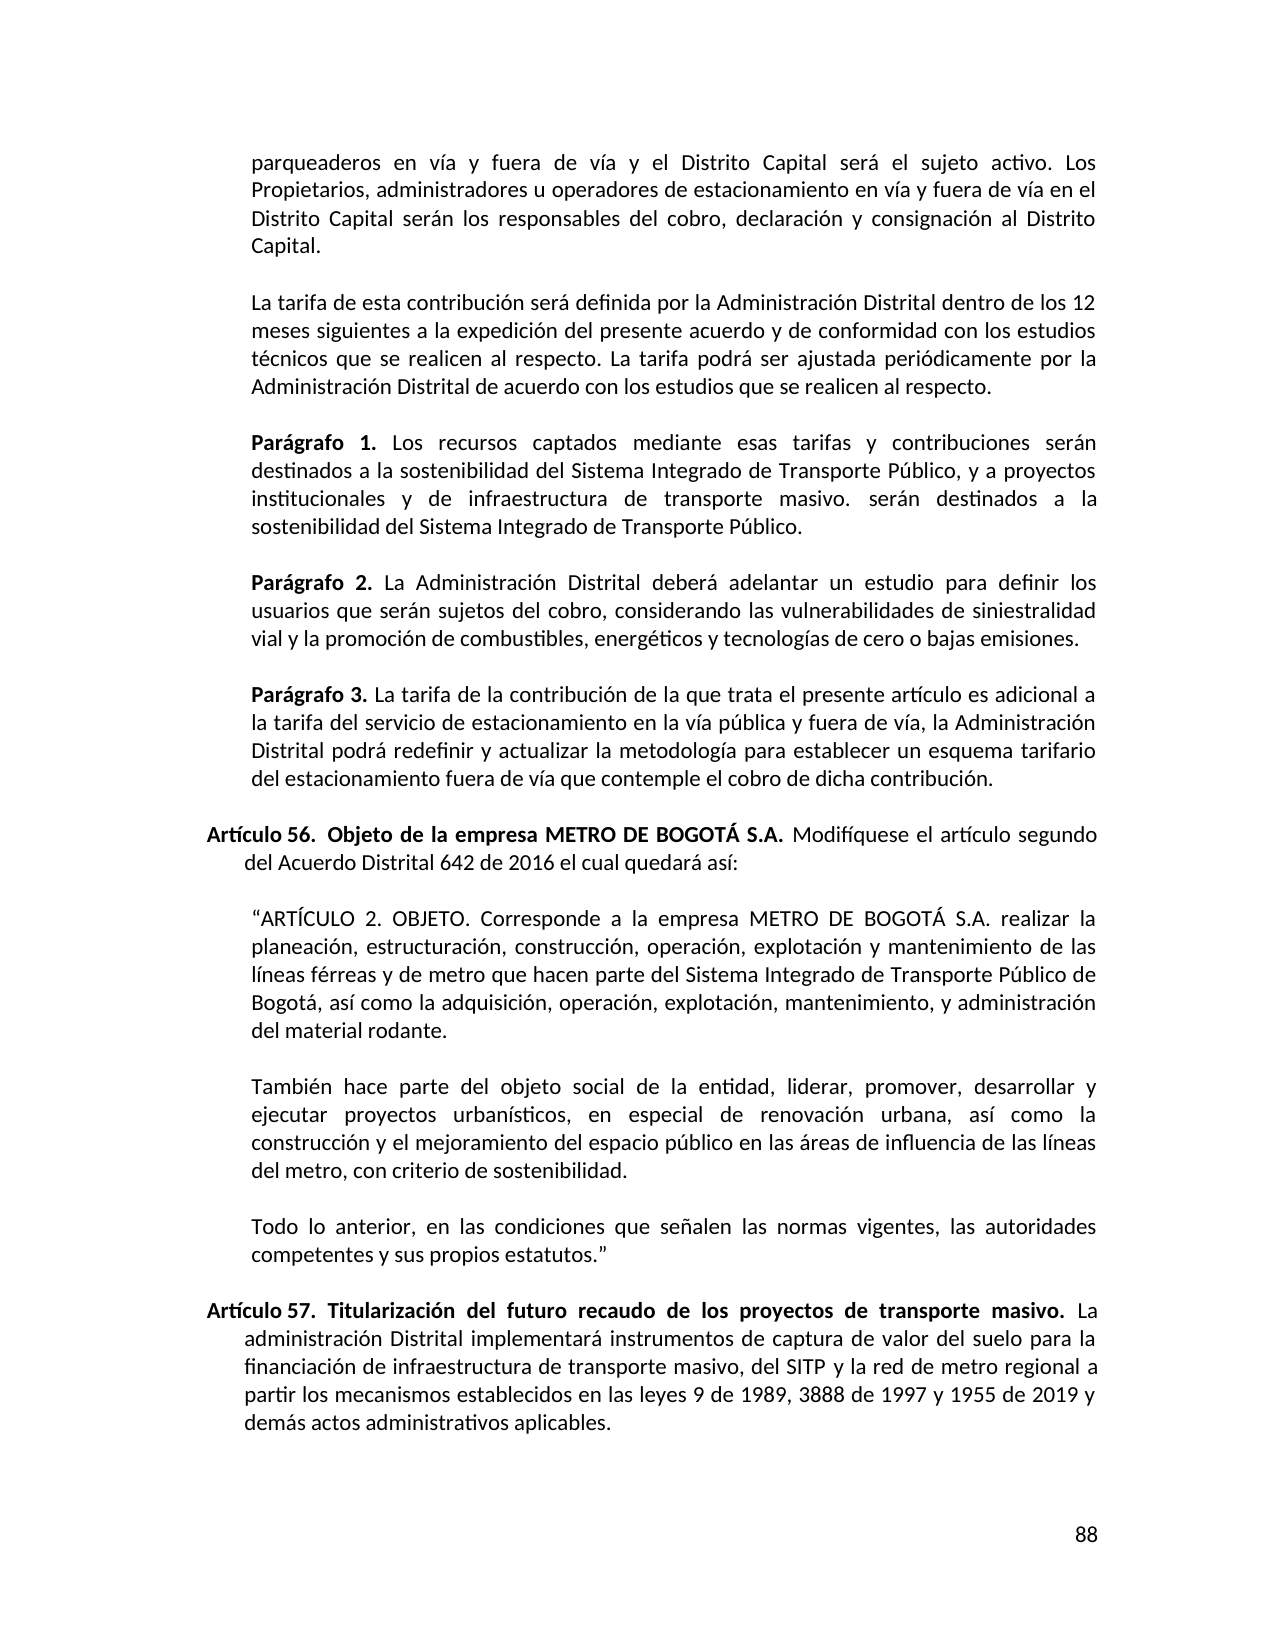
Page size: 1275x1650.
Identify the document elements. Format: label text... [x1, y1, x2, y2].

text Todo lo anterior, en las condiciones que señalen las normas vigentes, las autoridades competentes y sus propios estatutos.” [251, 1212, 1098, 1268]
text También hace parte del objeto social de la entidad, liderar, promover, desarrollar y ejecutar proyectos urbanísticos, en especial de renovación urbana, así como la construcción y el mejoramiento del espacio público en las áreas de influencia de las líneas del metro, con criterio de sostenibilidad. [251, 1072, 1098, 1184]
text “ARTÍCULO 2. OBJETO. Corresponde a la empresa METRO DE BOGOTÁ S.A. realizar la planeación, estructuración, construcción, operación, explotación y mantenimiento de las líneas férreas y de metro que hacen parte del Sistema Integrado de Transporte Público de Bogotá, así como la adquisición, operación, explotación, mantenimiento, y administración del material rodante. [251, 904, 1098, 1044]
list Titularización del futuro recaudo de los proyectos de transporte masivo. La administración Distrital implementará instrumentos de captura de valor del suelo para la financiación de infraestructura de transporte masivo, del SITP y la red de metro regional a partir los mecanismos establecidos en las leyes 9 de 1989, 3888 de 1997 y 1955 de 2019 y demás actos administrativos aplicables. [207, 1296, 1098, 1437]
text Parágrafo 2. La Administración Distrital deberá adelantar un estudio para definir los usuarios que serán sujetos del cobro, considerando las vulnerabilidades de siniestralidad vial y la promoción de combustibles, energéticos y tecnologías de cero o bajas emisiones. [251, 568, 1098, 652]
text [251, 148, 1098, 260]
text La tarifa de esta contribución será definida por la Administración Distrital dentro de los 12 meses siguientes a la expedición del presente acuerdo y de conformidad con los estudios técnicos que se realicen al respecto. La tarifa podrá ser ajustada periódicamente por la Administración Distrital de acuerdo con los estudios que se realicen al respecto. [251, 288, 1098, 400]
list Objeto de la empresa METRO DE BOGOTÁ S.A. Modifíquese el artículo segundo del Acuerdo Distrital 642 de 2016 el cual quedará así: [207, 820, 1098, 876]
text Parágrafo 1. Los recursos captados mediante esas tarifas y contribuciones serán destinados a la sostenibilidad del Sistema Integrado de Transporte Público, y a proyectos institucionales y de infraestructura de transporte masivo. serán destinados a la sostenibilidad del Sistema Integrado de Transporte Público. [251, 428, 1098, 540]
text Parágrafo 3. La tarifa de la contribución de la que trata el presente artículo es adicional a la tarifa del servicio de estacionamiento en la vía pública y fuera de vía, la Administración Distrital podrá redefinir y actualizar la metodología para establecer un esquema tarifario del estacionamiento fuera de vía que contemple el cobro de dicha contribución. [251, 680, 1098, 792]
